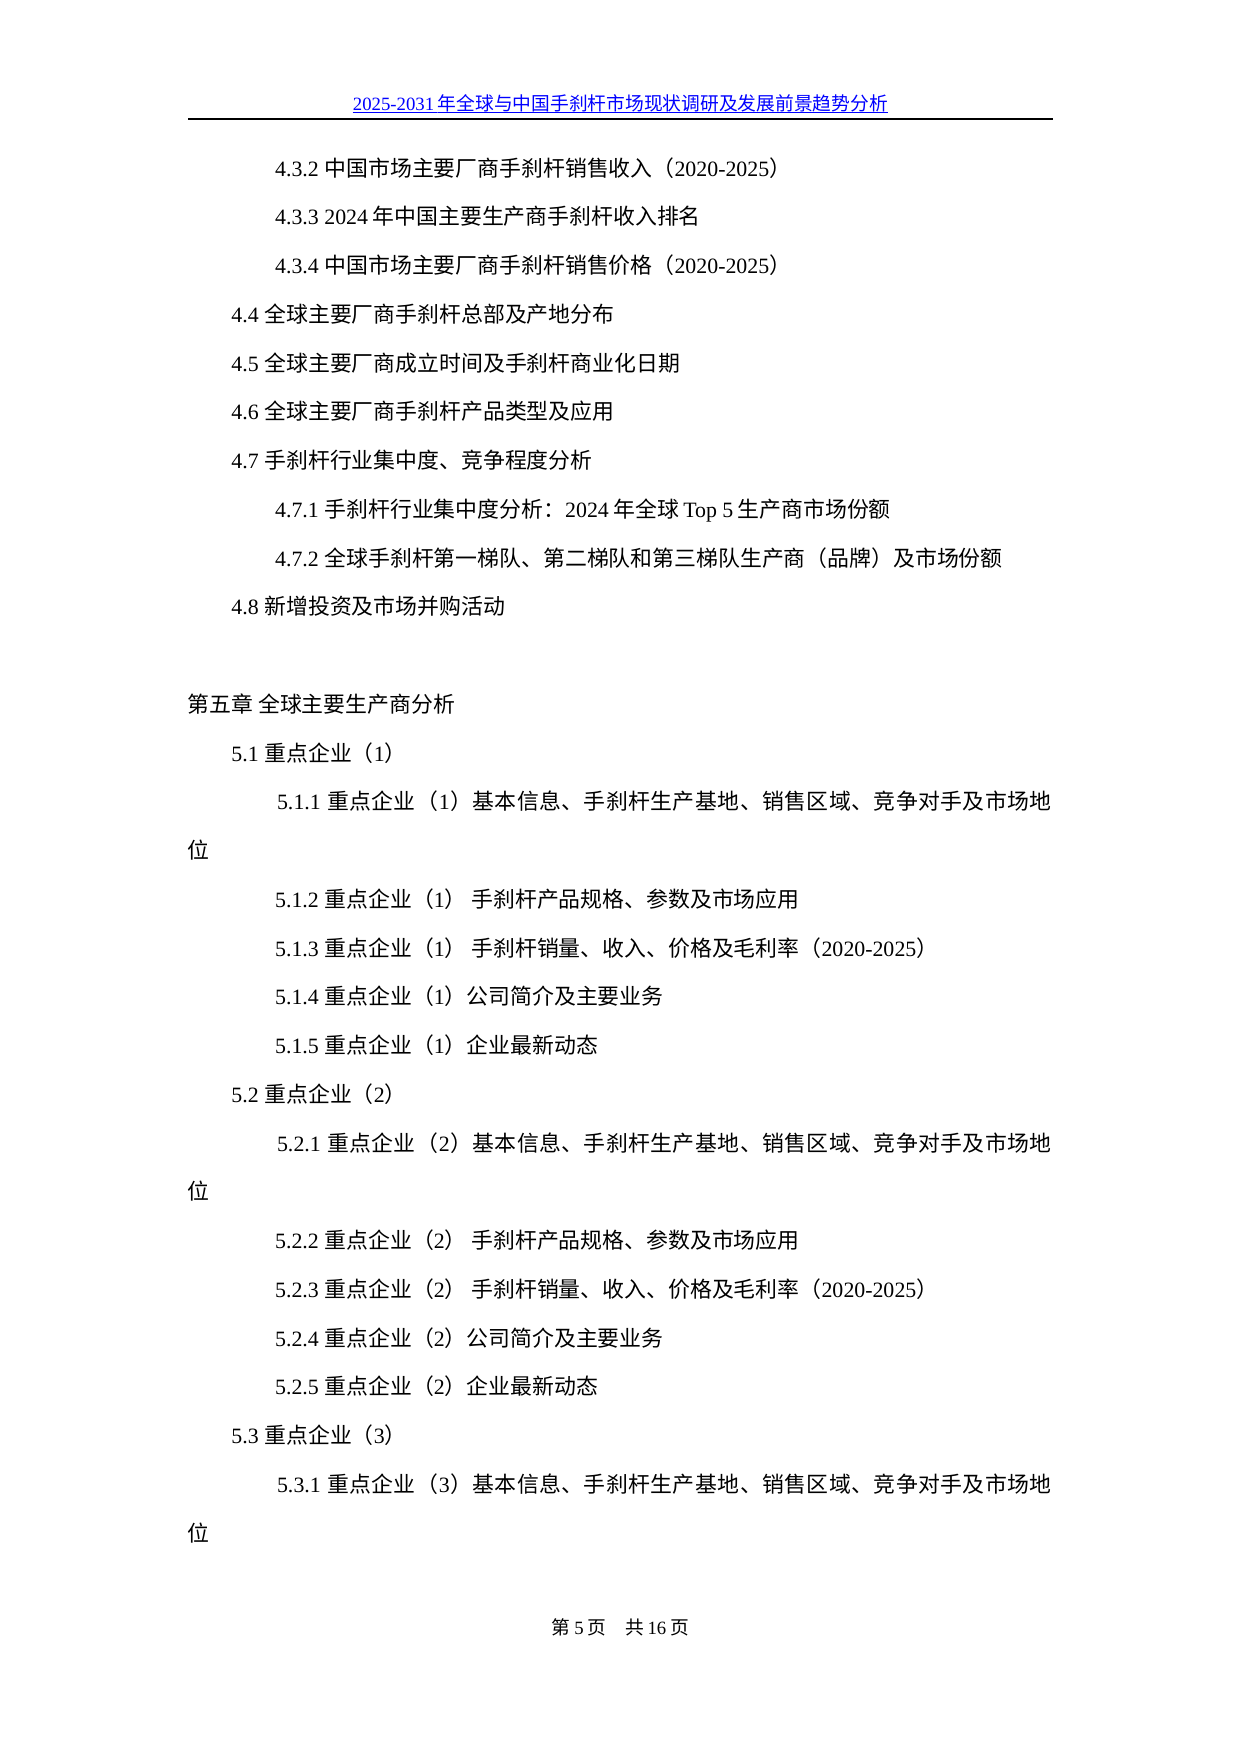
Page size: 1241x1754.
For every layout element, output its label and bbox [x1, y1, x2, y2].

text [187, 150, 1053, 1548]
